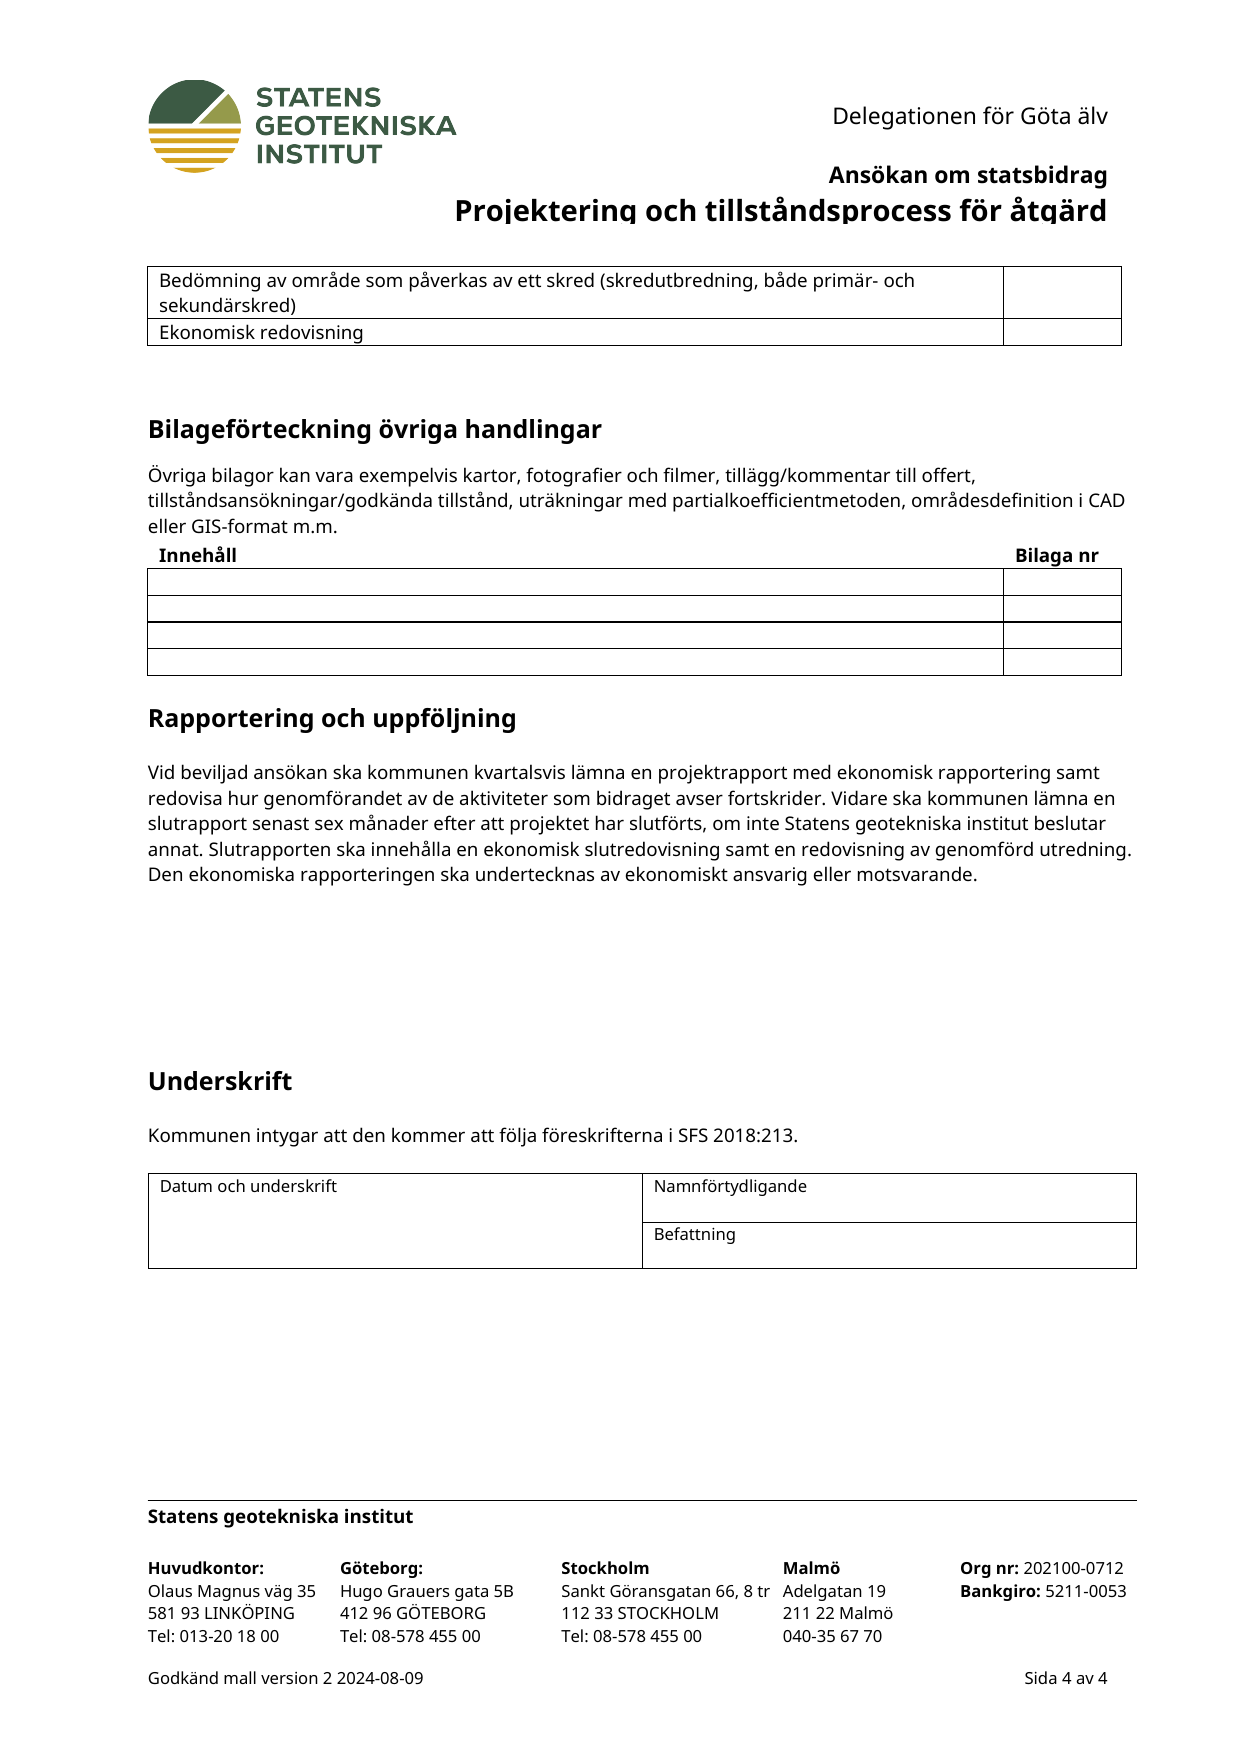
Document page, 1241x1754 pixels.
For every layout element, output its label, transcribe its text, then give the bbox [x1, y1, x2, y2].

text Kommunen intygar att den kommer att följa föreskrifterna i SFS 2018:213. [148, 1123, 1137, 1148]
table_cell Befattning [643, 1223, 1136, 1268]
table_cell [1004, 569, 1121, 595]
subtitle Bilageförteckning övriga handlingar [148, 411, 1137, 445]
table_cell [148, 596, 1003, 621]
table_header Namnförtydligande [643, 1174, 1136, 1222]
table_header Bilaga nr [1004, 539, 1122, 568]
table_cell [1004, 319, 1121, 344]
table_cell [1004, 267, 1121, 318]
table_cell Bedömning av område som påverkas av ett skred (skredutbredning, både primär- och sekundärskred) [148, 267, 1003, 318]
table_cell [1004, 623, 1121, 648]
table_cell [1004, 649, 1121, 674]
table_header Datum och underskrift [149, 1174, 642, 1268]
text Vid beviljad ansökan ska kommunen kvartalsvis lämna en projektrapport med ekonomisk rapportering samt redovisa hur genomförandet av de aktiviteter som bidraget avser fortskrider. Vidare ska kommunen lämna en slutrapport senast sex månader efter att projektet har slutförts, om inte Statens geotekniska institut beslutar annat. Slutrapporten ska innehålla en ekonomisk slutredovisning samt en redovisning av genomförd utredning. Den ekonomiska rapporteringen ska undertecknas av ekonomiskt ansvarig eller motsvarande. [148, 759, 1137, 887]
table_cell [148, 623, 1003, 648]
text Underskrift [148, 1064, 1137, 1098]
table_header Innehåll [148, 539, 1003, 568]
table_cell [148, 569, 1003, 595]
table_cell [1004, 596, 1121, 621]
table_cell Ekonomisk redovisning [148, 319, 1003, 344]
picture [148, 80, 457, 173]
table_cell [148, 649, 1003, 674]
text Övriga bilagor kan vara exempelvis kartor, fotografier och filmer, tillägg/kommentar till offert, tillståndsansökningar/godkända tillstånd, uträkningar med partialkoefficientmetoden, områdesdefinition i CAD eller GIS-format m.m. [148, 462, 1137, 538]
text Rapportering och uppföljning [148, 701, 1137, 734]
